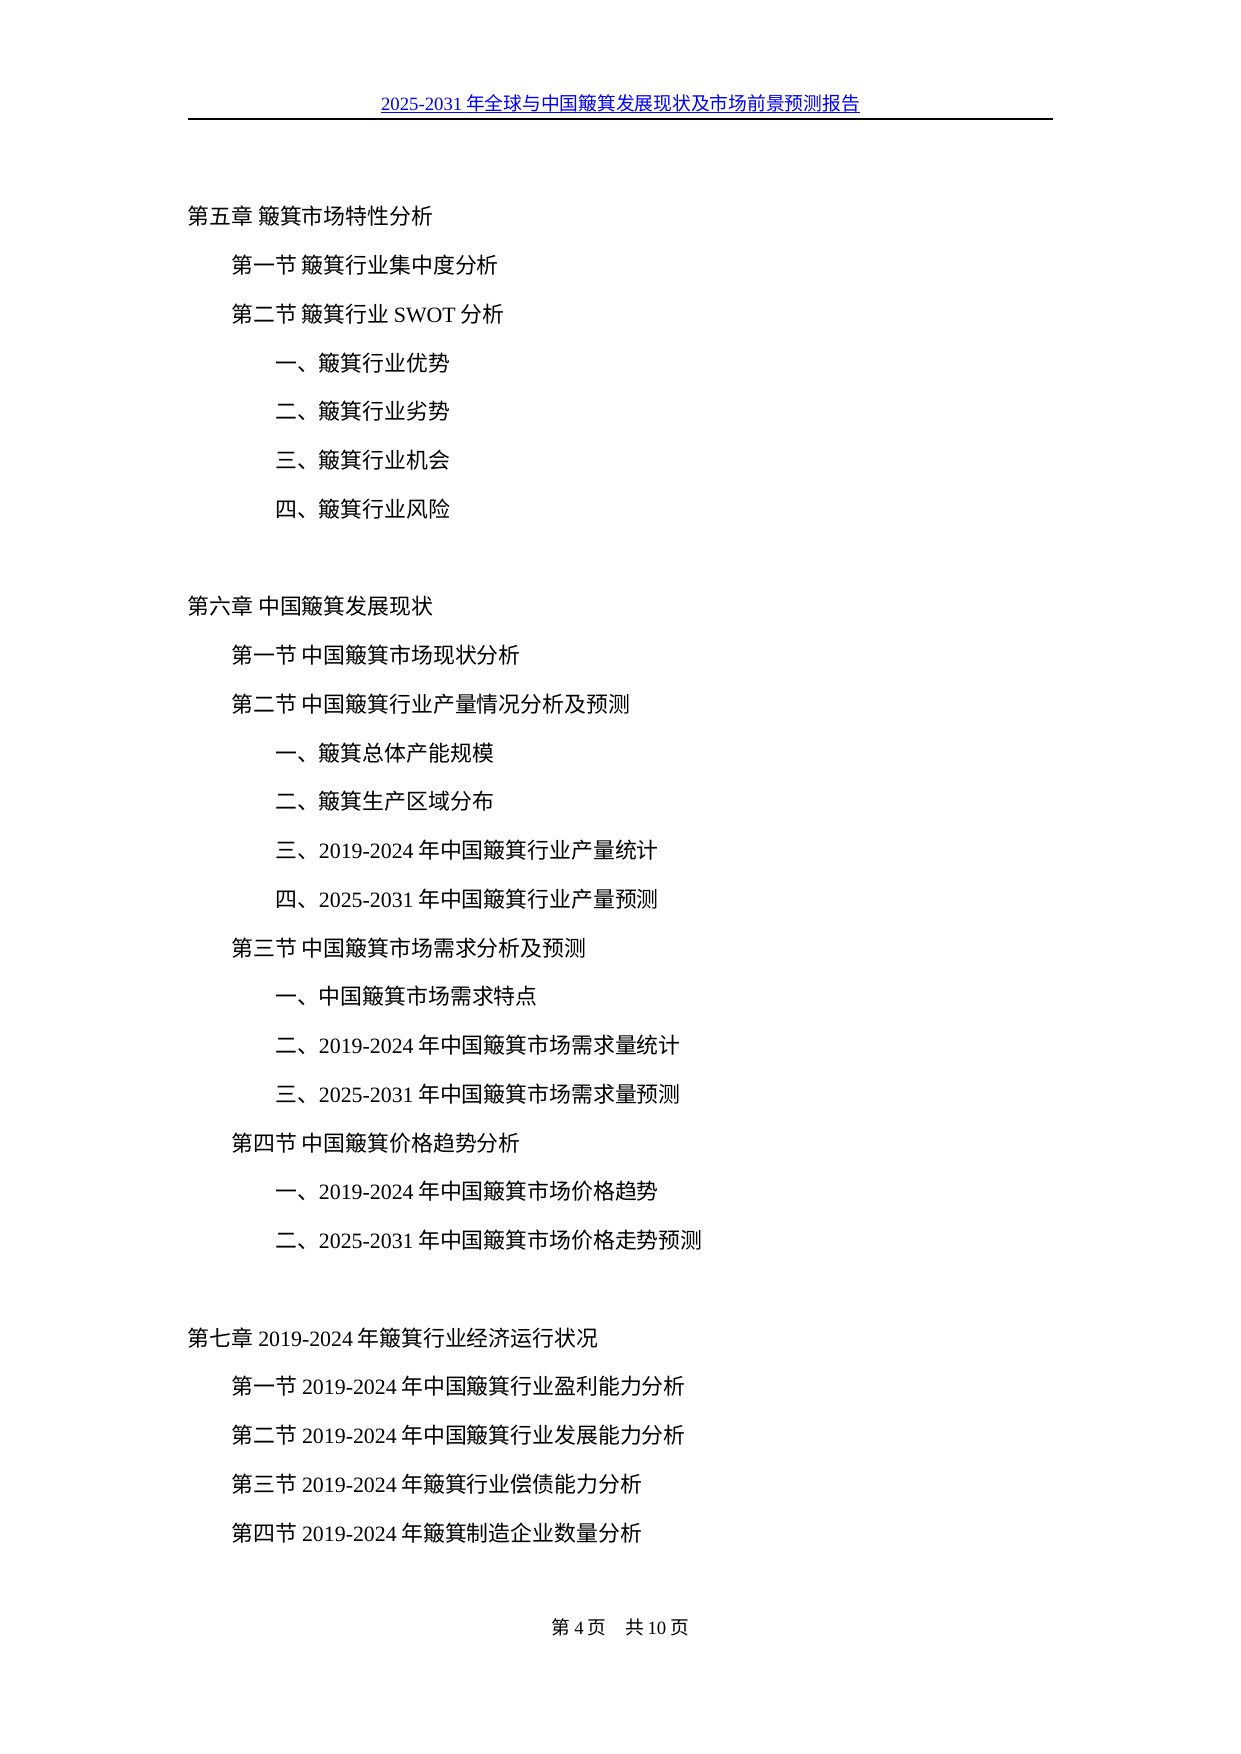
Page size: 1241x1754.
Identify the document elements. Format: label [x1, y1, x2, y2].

text [187, 150, 1053, 1548]
